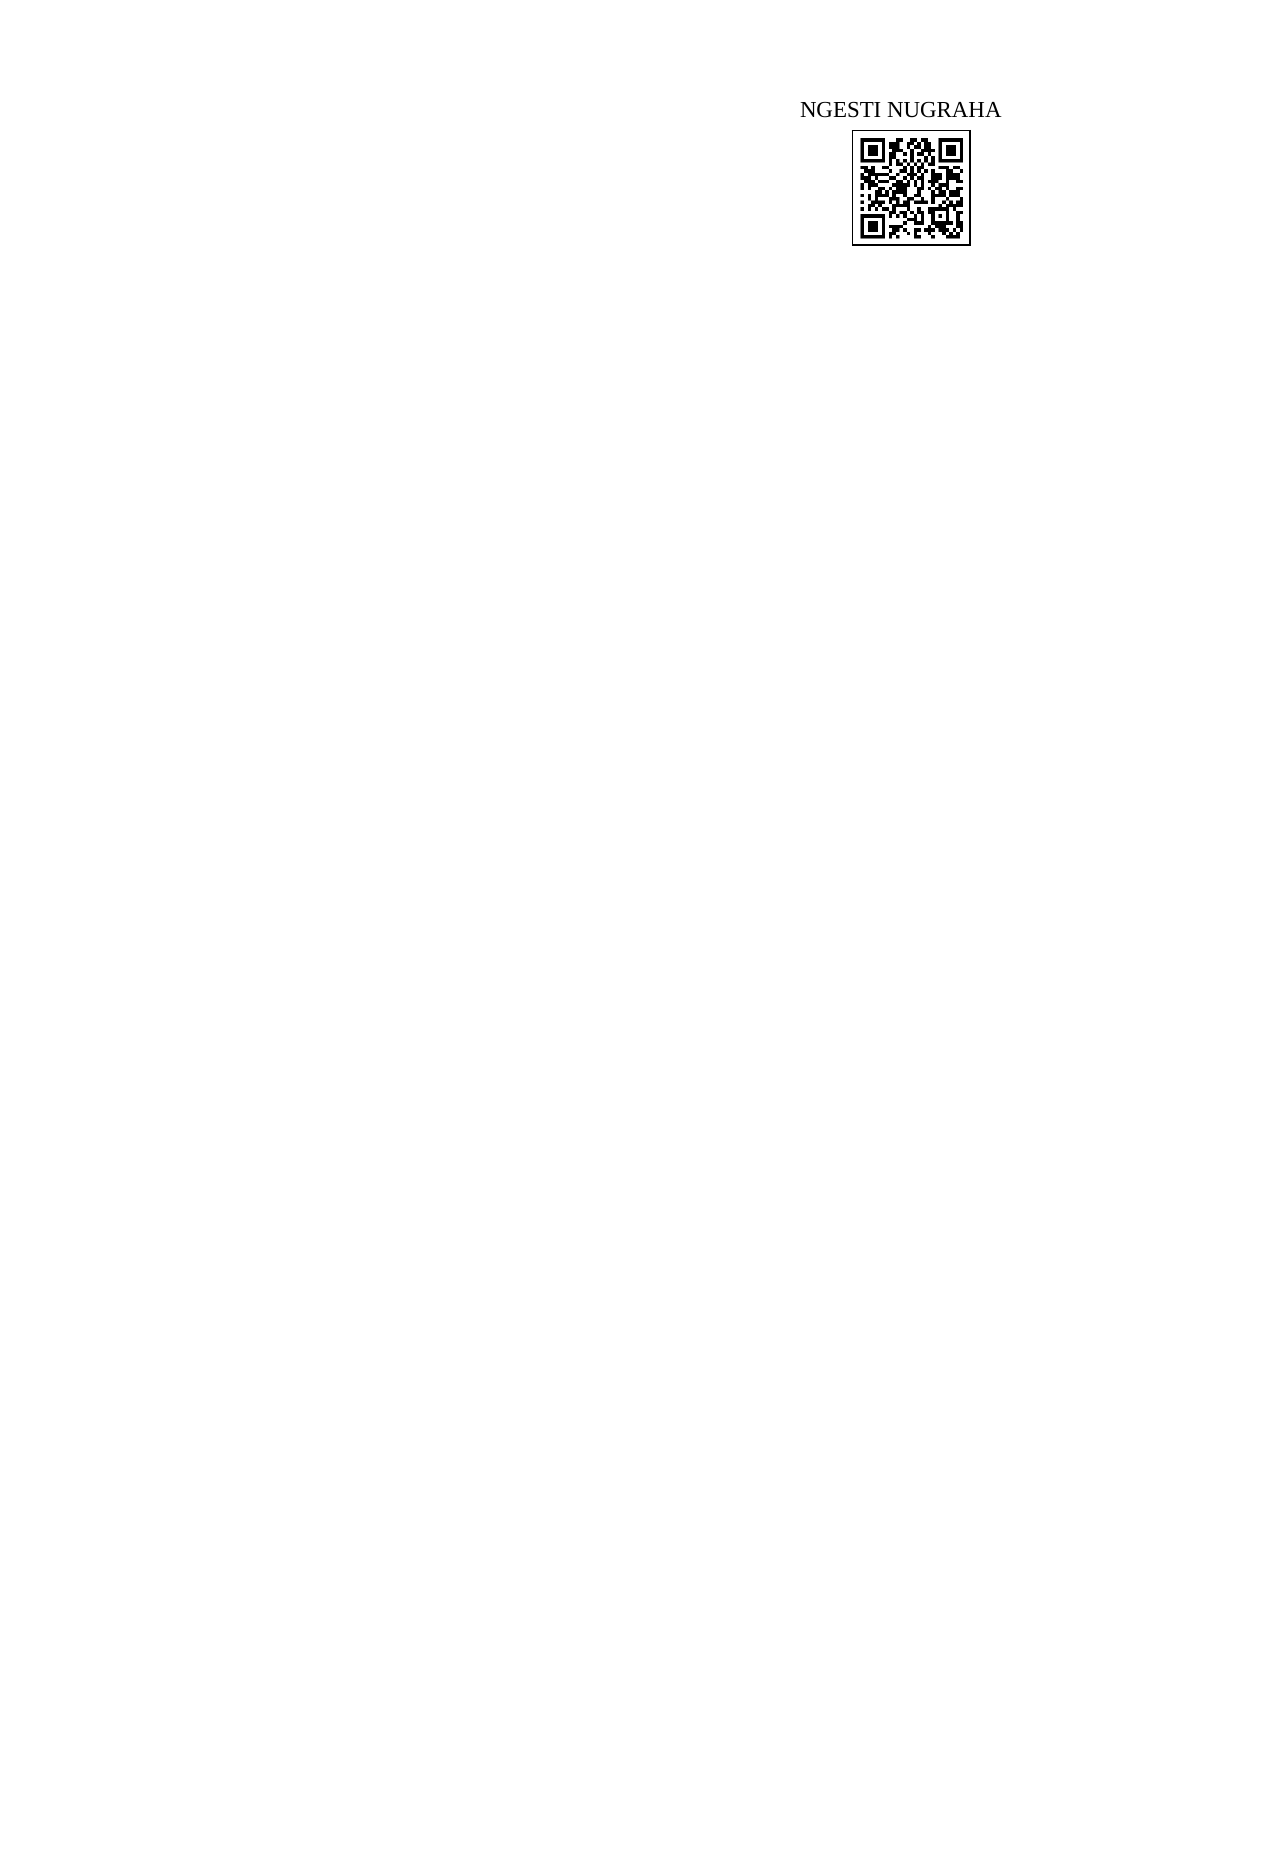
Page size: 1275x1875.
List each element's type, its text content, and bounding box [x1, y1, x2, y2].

list NGESTI NUGRAHA [750, 96, 1125, 122]
picture [853, 131, 969, 244]
